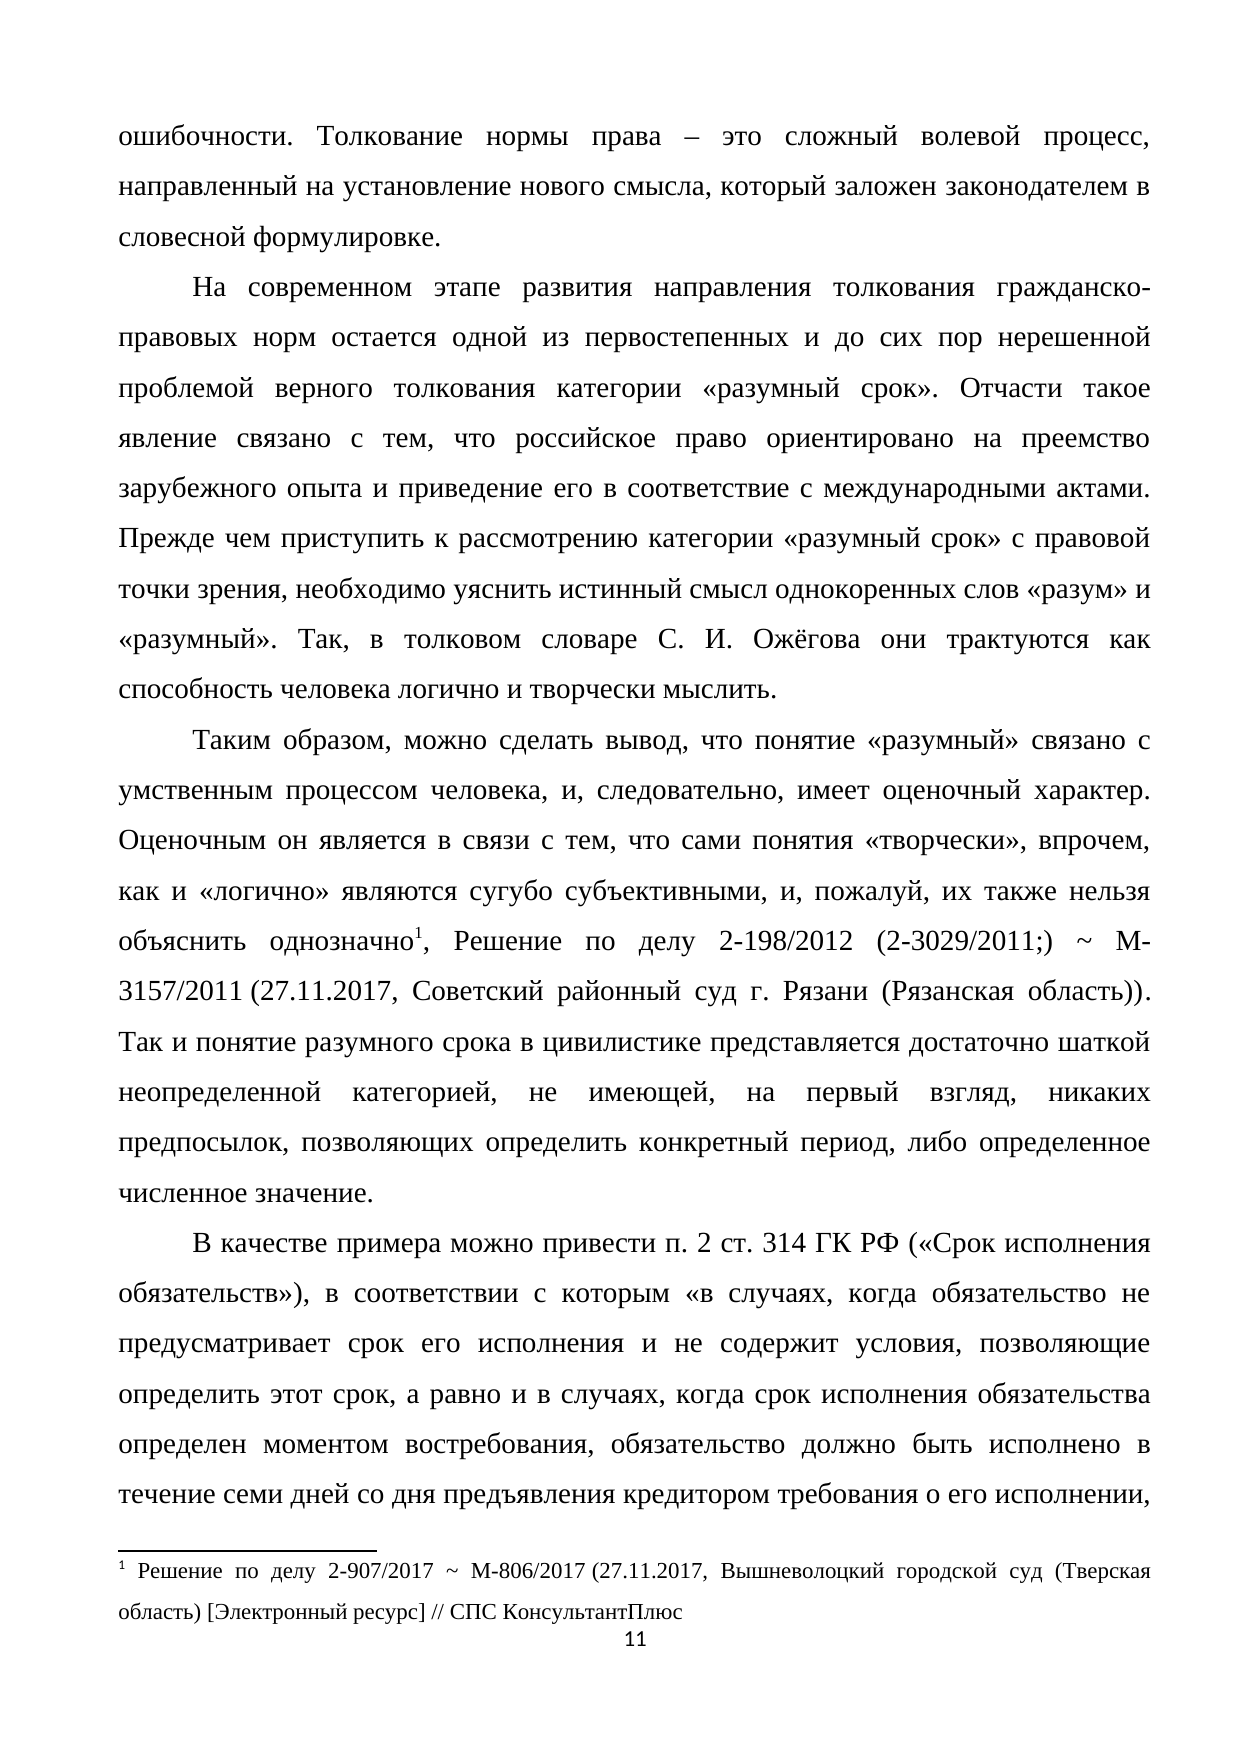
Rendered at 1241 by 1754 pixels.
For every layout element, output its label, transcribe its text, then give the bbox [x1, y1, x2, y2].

text Таким образом, можно сделать вывод, что понятие «разумный» связано с умственным процессом человека, и, следовательно, имеет оценочный характер. Оценочным он является в связи с тем, что сами понятия «творчески», впрочем, как и «логично» являются сугубо субъективными, и, пожалуй, их также нельзя объяснить однозначно, Решение по делу 2-198/2012 (2-3029/2011;) ~ М-3157/2011 (27.11.2017, Советский районный суд г. Рязани (Рязанская область)). Так и понятие разумного срока в цивилистике представляется достаточно шаткой неопределенной категорией, не имеющей, на первый взгляд, никаких предпосылок, позволяющих определить конкретный период, либо определенное численное значение. [118, 722, 1152, 1208]
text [118, 118, 1152, 252]
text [118, 1225, 1152, 1510]
text На современном этапе развития направления толкования гражданско-правовых норм остается одной из первостепенных и до сих пор нерешенной проблемой верного толкования категории «разумный срок». Отчасти такое явление связано с тем, что российское право ориентировано на преемство зарубежного опыта и приведение его в соответствие с международными актами. Прежде чем приступить к рассмотрению категории «разумный срок» с правовой точки зрения, необходимо уяснить истинный смысл однокоренных слов «разум» и «разумный». Так, в толковом словаре С. И. Ожёгова они трактуются как способность человека логично и творчески мыслить. [118, 269, 1152, 705]
